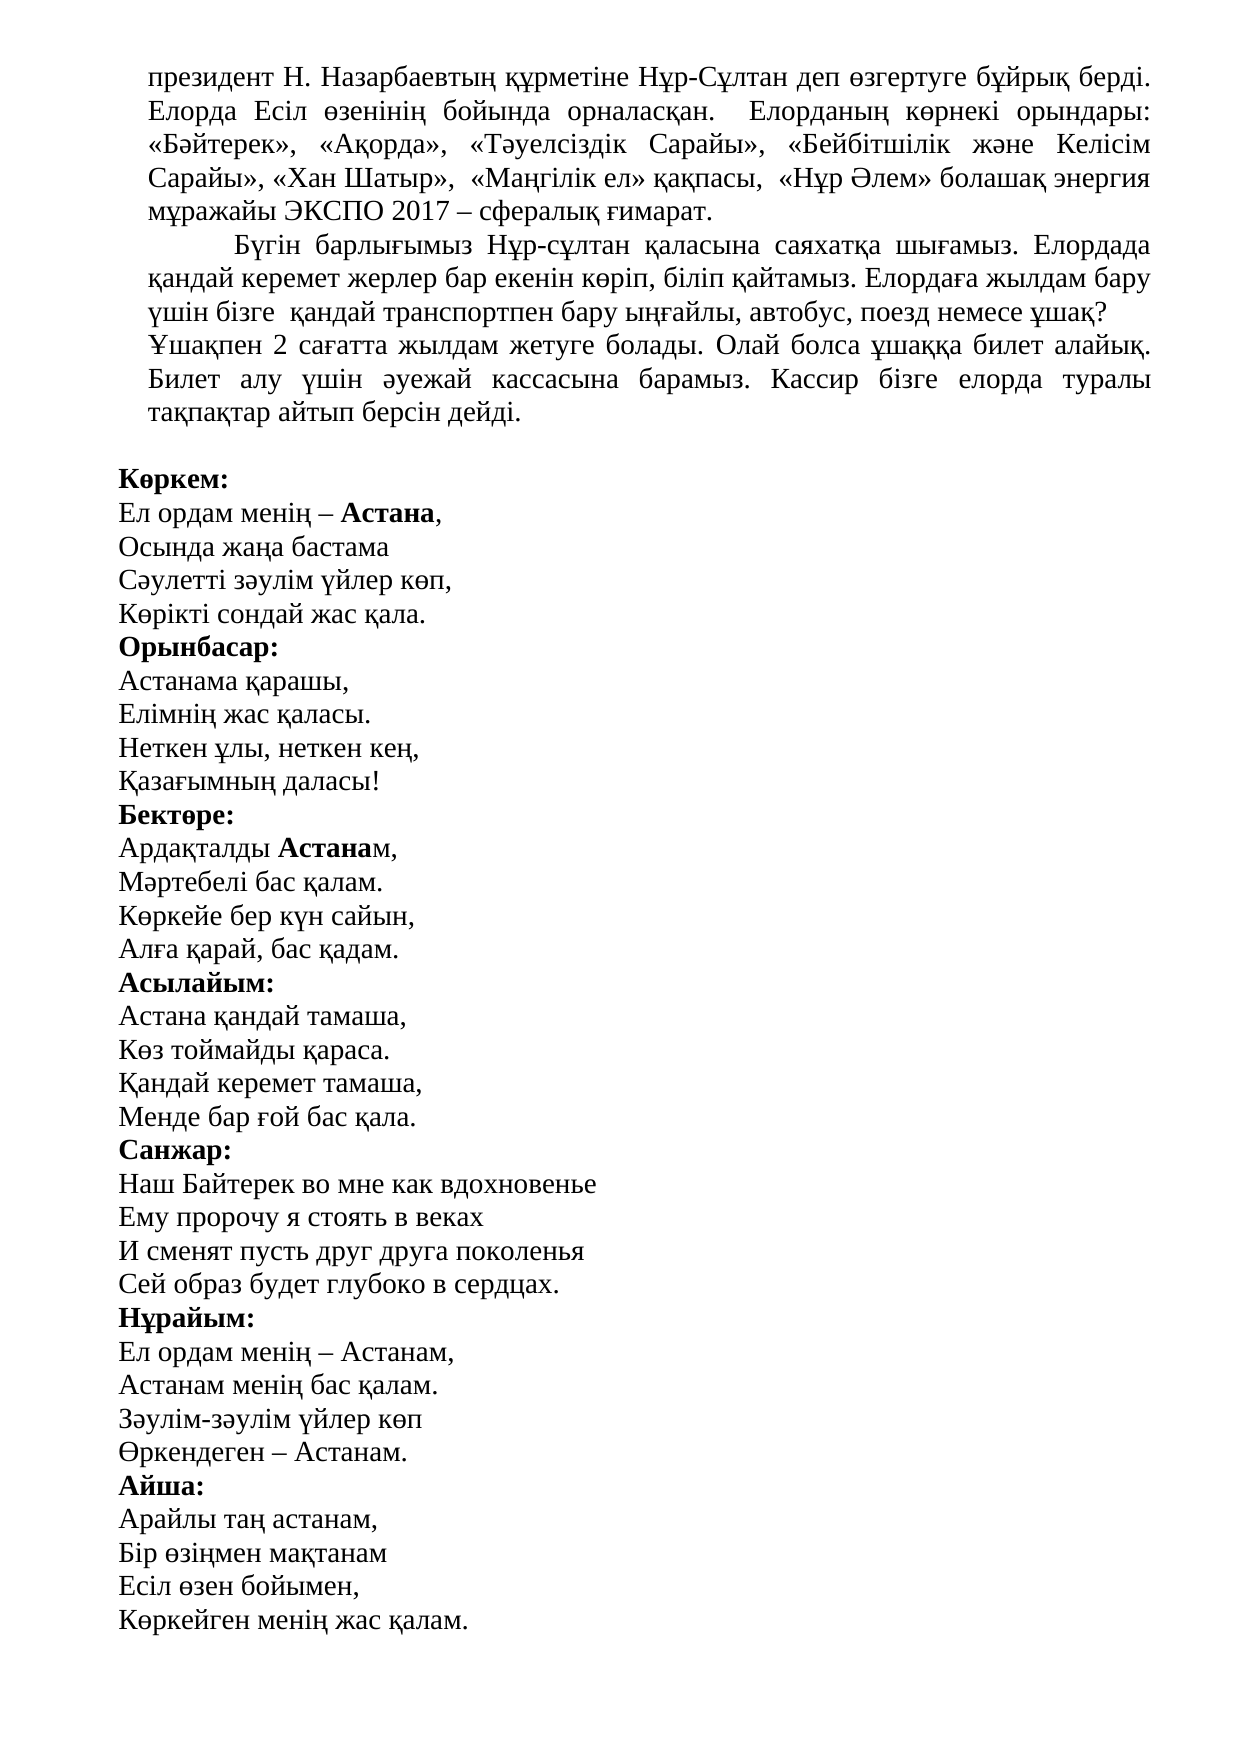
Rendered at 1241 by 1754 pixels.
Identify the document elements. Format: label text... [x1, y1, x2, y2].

text Ардақталды Астанам, Мәртебелі бас қалам. Көркейе бер күн сайын, Алға қарай, бас қадам. [118, 831, 1152, 965]
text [148, 59, 1152, 227]
text Ему пророчу я стоять в веках [118, 1199, 1152, 1233]
text Айша: [118, 1468, 1152, 1501]
text Наш Байтерек во мне как вдохновенье [118, 1166, 1152, 1199]
text Ұшақпен 2 сағатта жылдам жетуге болады. Олай болса ұшаққа билет алайық. Билет алу үшін әуежай кассасына барамыз. Кассир бізге елорда туралы тақпақтар айтып берсін дейді. [148, 327, 1152, 428]
text Нұрайым: [118, 1300, 1152, 1334]
text Асылайым: [118, 965, 1152, 998]
text И сменят пусть друг друга поколенья [118, 1233, 1152, 1267]
text Арайлы таң астанам, Бір өзіңмен мақтанам Есіл өзен бойымен, Көркейген менің жас қалам. [118, 1501, 1152, 1636]
text Көркем: [118, 462, 1152, 495]
text Сей образ будет глубоко в сердцах. [118, 1267, 1152, 1300]
text Астанама қарашы, Елімнің жас қаласы. Неткен ұлы, неткен кең, Қазағымның даласы! [118, 663, 1152, 797]
text Бектөре: [118, 797, 1152, 831]
text Ел ордам менің – Астана, Осында жаңа бастама Сәулетті зәулім үйлер көп, Көрікті сондай жас қала. [118, 495, 1152, 629]
text Ел ордам менің – Астанам, Астанам менің бас қалам. Зәулім-зәулім үйлер көп Өркендеген – Астанам. [118, 1334, 1152, 1468]
text Бүгін барлығымыз Нұр-сұлтан қаласына саяхатқа шығамыз. Елордада қандай керемет жерлер бар екенін көріп, біліп қайтамыз. Елордаға жылдам бару үшін бізге қандай транспортпен бару ыңғайлы, автобус, поезд немесе ұшақ? [148, 227, 1152, 327]
text Орынбасар: [118, 629, 1152, 663]
text Астана қандай тамаша, Көз тоймайды қараса. Қандай керемет тамаша, Менде бар ғой бас қала. Санжар: [118, 998, 1152, 1166]
